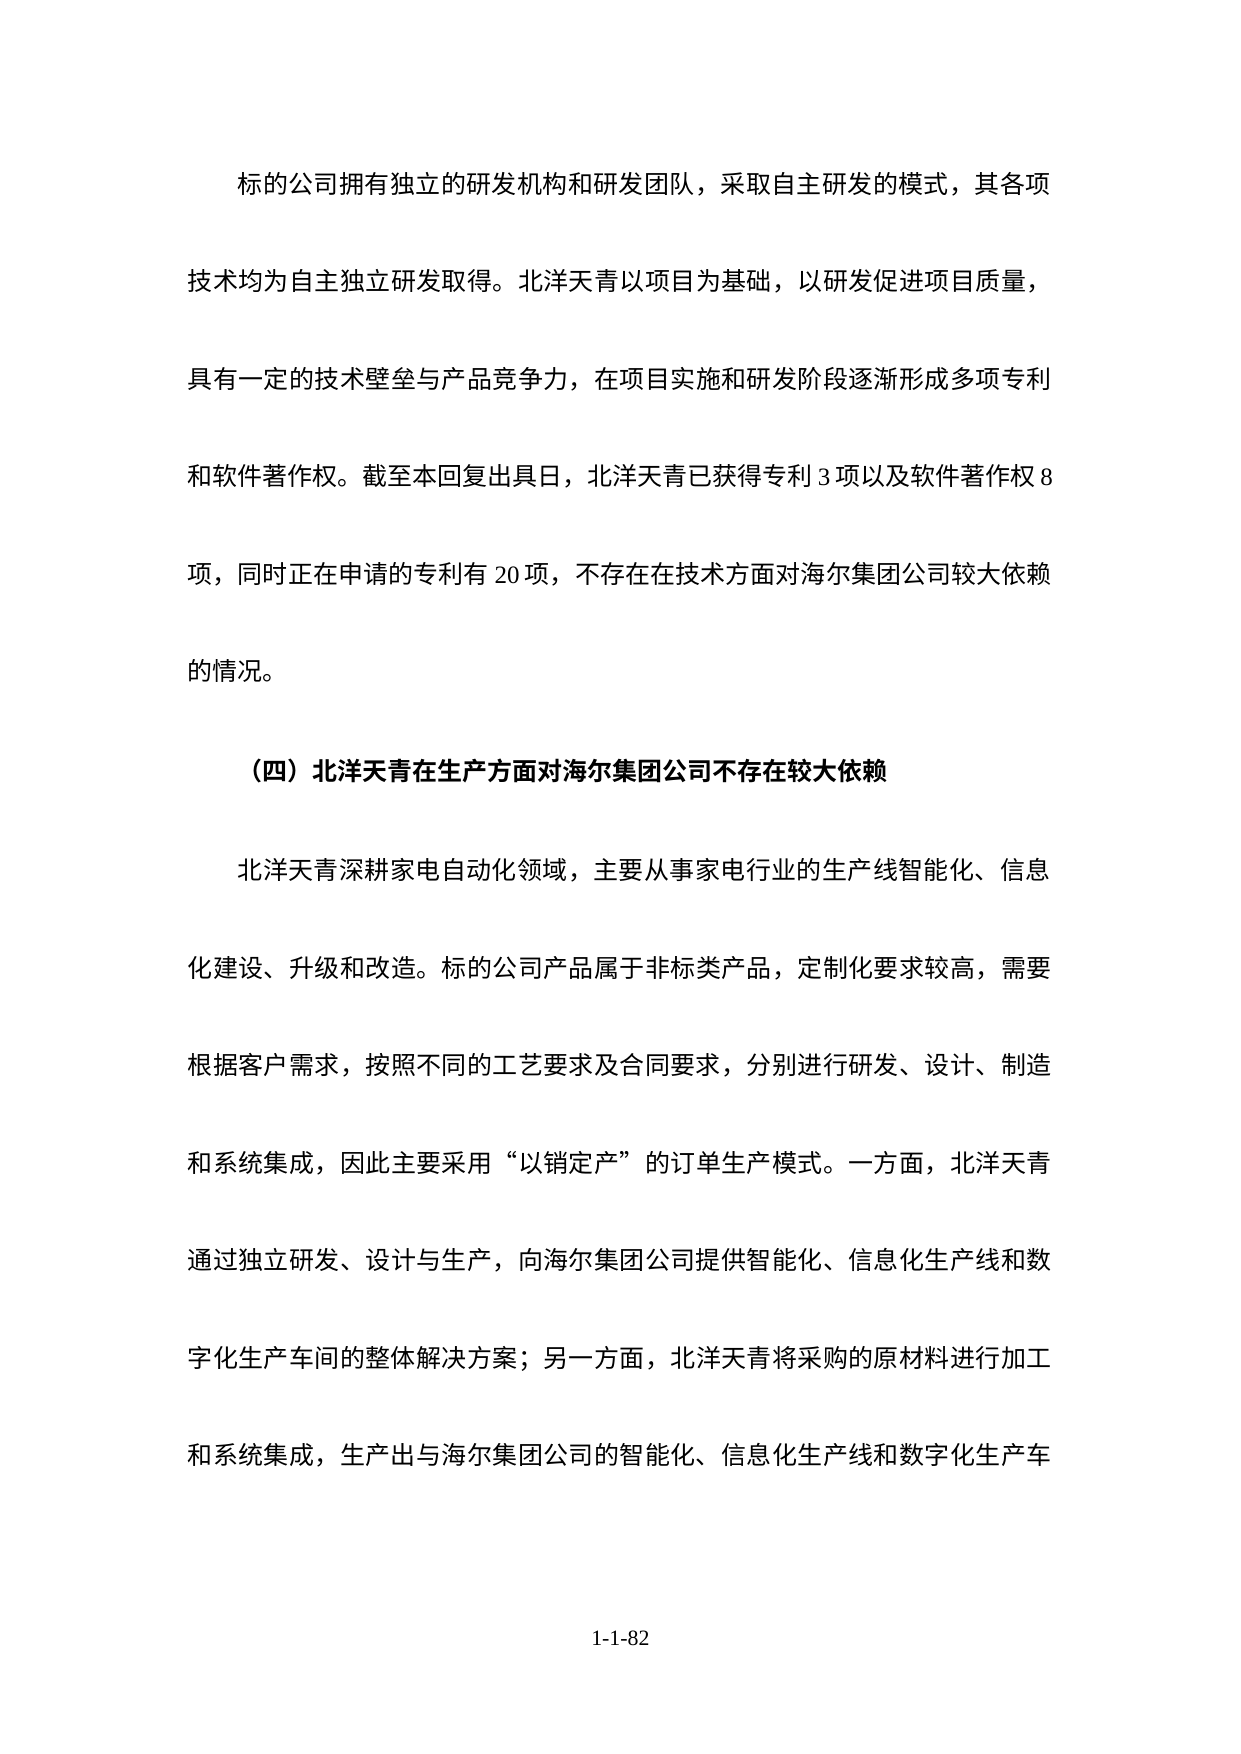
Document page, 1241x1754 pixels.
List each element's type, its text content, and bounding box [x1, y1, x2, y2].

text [187, 836, 1053, 1486]
text 标的公司拥有独立的研发机构和研发团队，采取自主研发的模式，其各项技术均为自主独立研发取得。北洋天青以项目为基础，以研发促进项目质量，具有一定的技术壁垒与产品竞争力，在项目实施和研发阶段逐渐形成多项专利和软件著作权。截至本回复出具日，北洋天青已获得专利3项以及软件著作权8项，同时正在申请的专利有20项，不存在在技术方面对海尔集团公司较大依赖的情况。 [187, 150, 1053, 702]
text （四）北洋天青在生产方面对海尔集团公司不存在较大依赖 [187, 737, 1053, 802]
